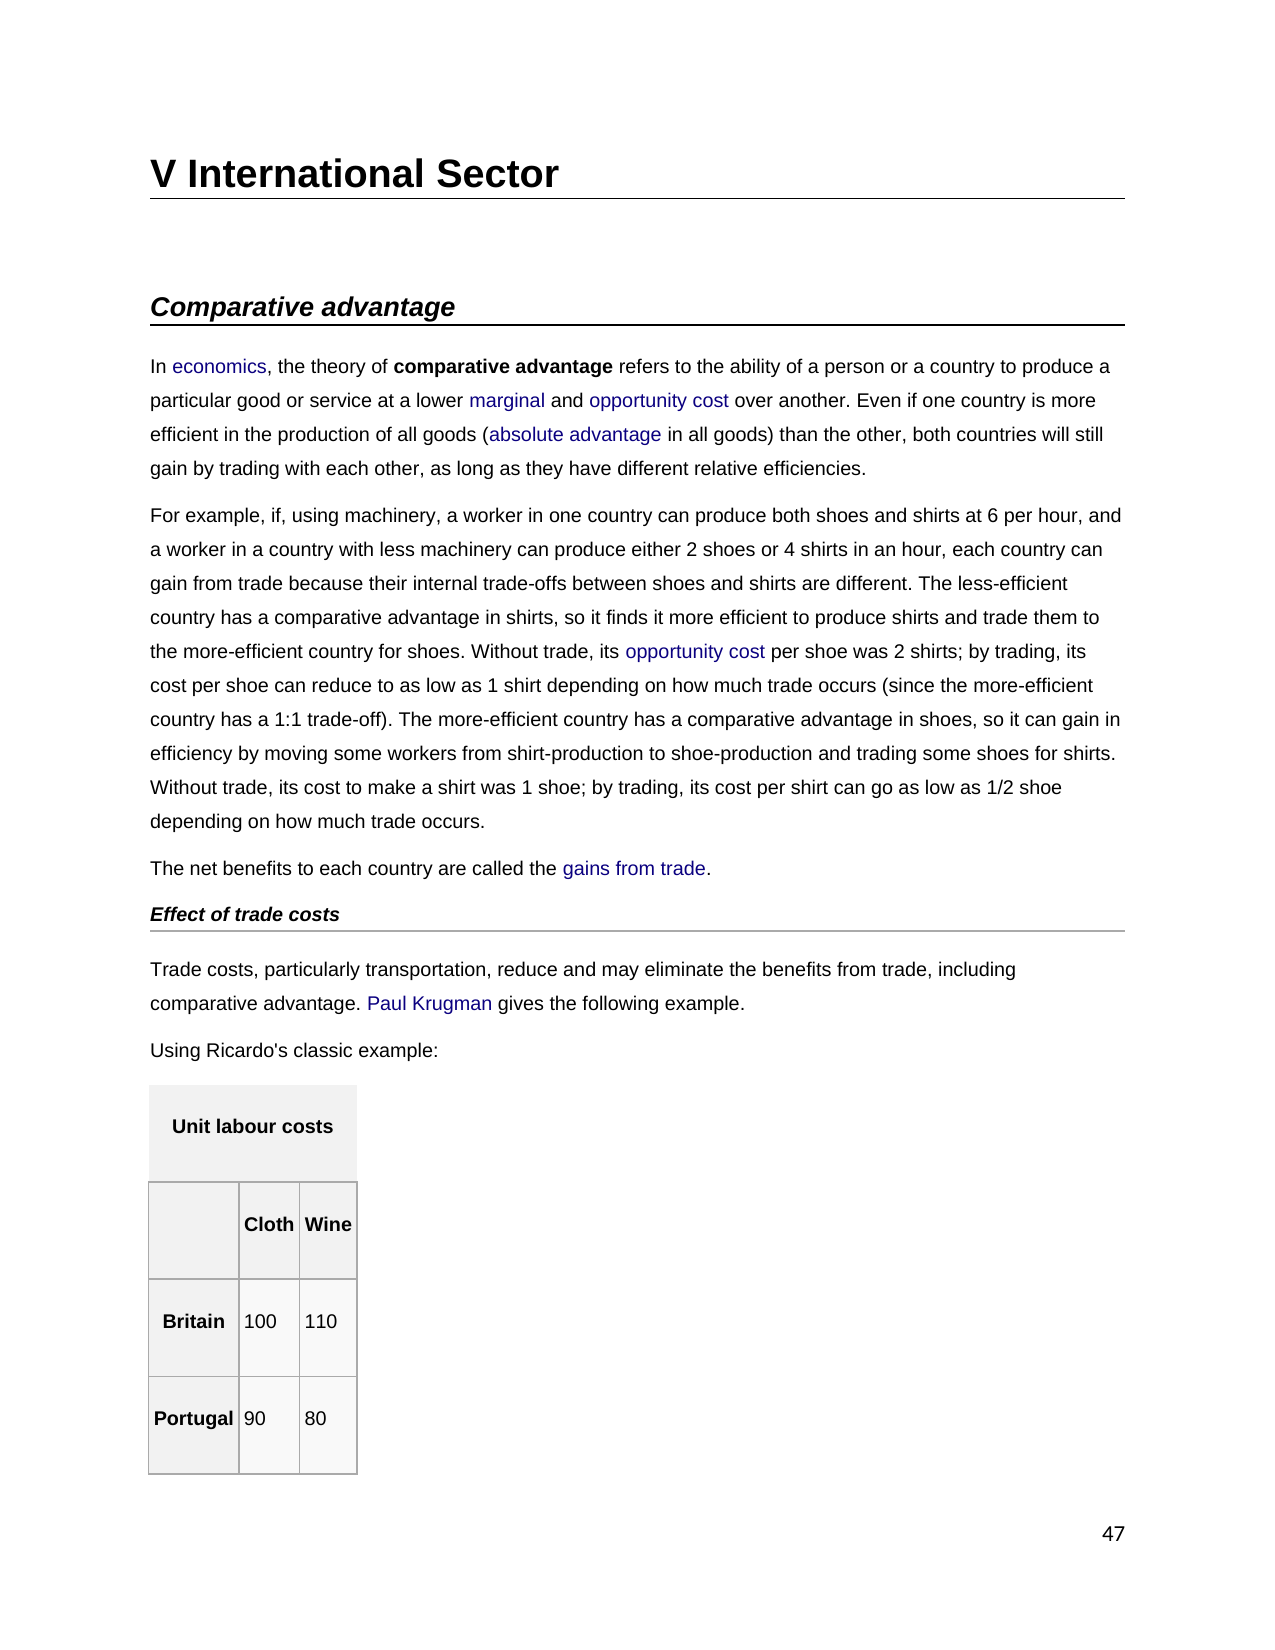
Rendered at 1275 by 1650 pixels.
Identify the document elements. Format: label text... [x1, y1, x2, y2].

table_header Unit labour costs [149, 1085, 357, 1181]
table_cell 110 [300, 1280, 356, 1376]
text Using Ricardo's classic example: [150, 1038, 1125, 1061]
text The net benefits to each country are called the gains from trade. [150, 857, 1125, 879]
table_cell 90 [240, 1377, 299, 1473]
table_cell Portugal [149, 1377, 238, 1473]
table_cell 80 [300, 1377, 356, 1473]
table_cell [149, 1183, 238, 1278]
table_cell Wine [300, 1183, 356, 1278]
text Trade costs, particularly transportation, reduce and may eliminate the benefits from trade, including comparative advantage. Paul Krugman gives the following example. [150, 958, 1125, 1015]
table_cell 100 [240, 1280, 299, 1376]
subtitle Comparative advantage [150, 291, 1125, 324]
text For example, if, using machinery, a worker in one country can produce both shoes and shirts at 6 per hour, and a worker in a country with less machinery can produce either 2 shoes or 4 shirts in an hour, each country can gain from trade because their internal trade-offs between shoes and shirts are different. The less-efficient country has a comparative advantage in shirts, so it finds it more efficient to produce shirts and trade them to the more-efficient country for shoes. Without trade, its opportunity cost per shoe was 2 shirts; by trading, its cost per shoe can reduce to as low as 1 shirt depending on how much trade occurs (since the more-efficient country has a 1:1 trade-off). The more-efficient country has a comparative advantage in shoes, so it can gain in efficiency by moving some workers from shirt-production to shoe-production and trading some shoes for shirts. Without trade, its cost to make a shirt was 1 shoe; by trading, its cost per shirt can go as low as 1/2 shoe depending on how much trade occurs. [150, 503, 1125, 833]
table_cell Cloth [240, 1183, 299, 1278]
subtitle V International Sector [150, 150, 1125, 198]
table_cell Britain [149, 1280, 238, 1376]
text In economics, the theory of comparative advantage refers to the ability of a person or a country to produce a particular good or service at a lower marginal and opportunity cost over another. Even if one country is more efficient in the production of all goods (absolute advantage in all goods) than the other, both countries will still gain by trading with each other, as long as they have different relative efficiencies. [150, 355, 1125, 479]
subtitle Effect of trade costs [150, 903, 1125, 930]
